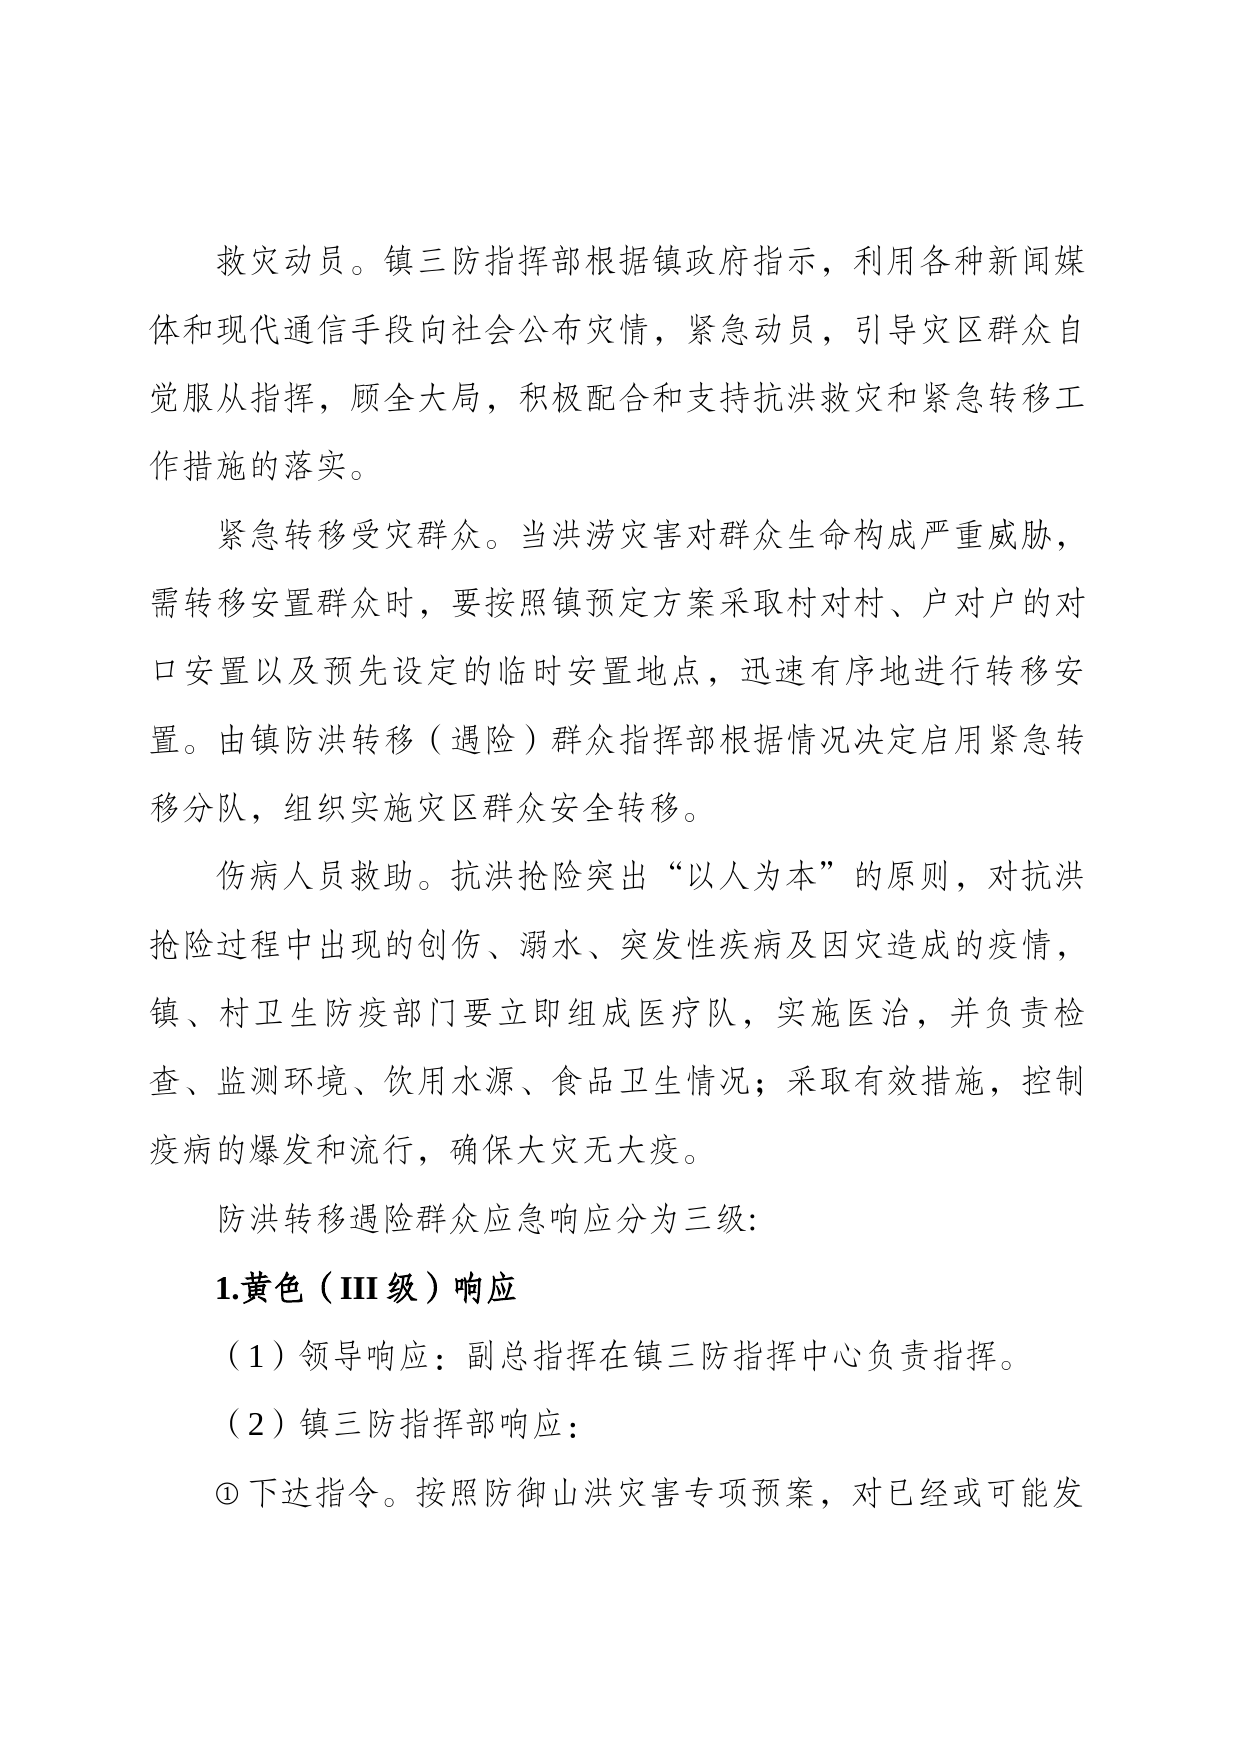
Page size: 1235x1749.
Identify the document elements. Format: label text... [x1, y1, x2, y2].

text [148, 1458, 1087, 1527]
text 救灾动员。镇三防指挥部根据镇政府指示，利用各种新闻媒体和现代通信手段向社会公布灾情，紧急动员，引导灾区群众自觉服从指挥，顾全大局，积极配合和支持抗洪救灾和紧急转移工作措施的落实。 [148, 228, 1087, 502]
text 1.黄色（III级）响应 [148, 1253, 1087, 1322]
text 防洪转移遇险群众应急响应分为三级: [148, 1185, 1087, 1253]
text 紧急转移受灾群众。当洪涝灾害对群众生命构成严重威胁，需转移安置群众时，要按照镇预定方案采取村对村、户对户的对口安置以及预先设定的临时安置地点，迅速有序地进行转移安置。由镇防洪转移（遇险）群众指挥部根据情况决定启用紧急转移分队，组织实施灾区群众安全转移。 [148, 502, 1087, 843]
text （1）领导响应：副总指挥在镇三防指挥中心负责指挥。 [148, 1322, 1087, 1390]
text （2）镇三防指挥部响应： [148, 1390, 1087, 1458]
text 伤病人员救助。抗洪抢险突出“以人为本”的原则，对抗洪抢险过程中出现的创伤、溺水、突发性疾病及因灾造成的疫情，镇、村卫生防疫部门要立即组成医疗队，实施医治，并负责检查、监测环境、饮用水源、食品卫生情况；采取有效措施，控制疫病的爆发和流行，确保大灾无大疫。 [148, 843, 1087, 1185]
